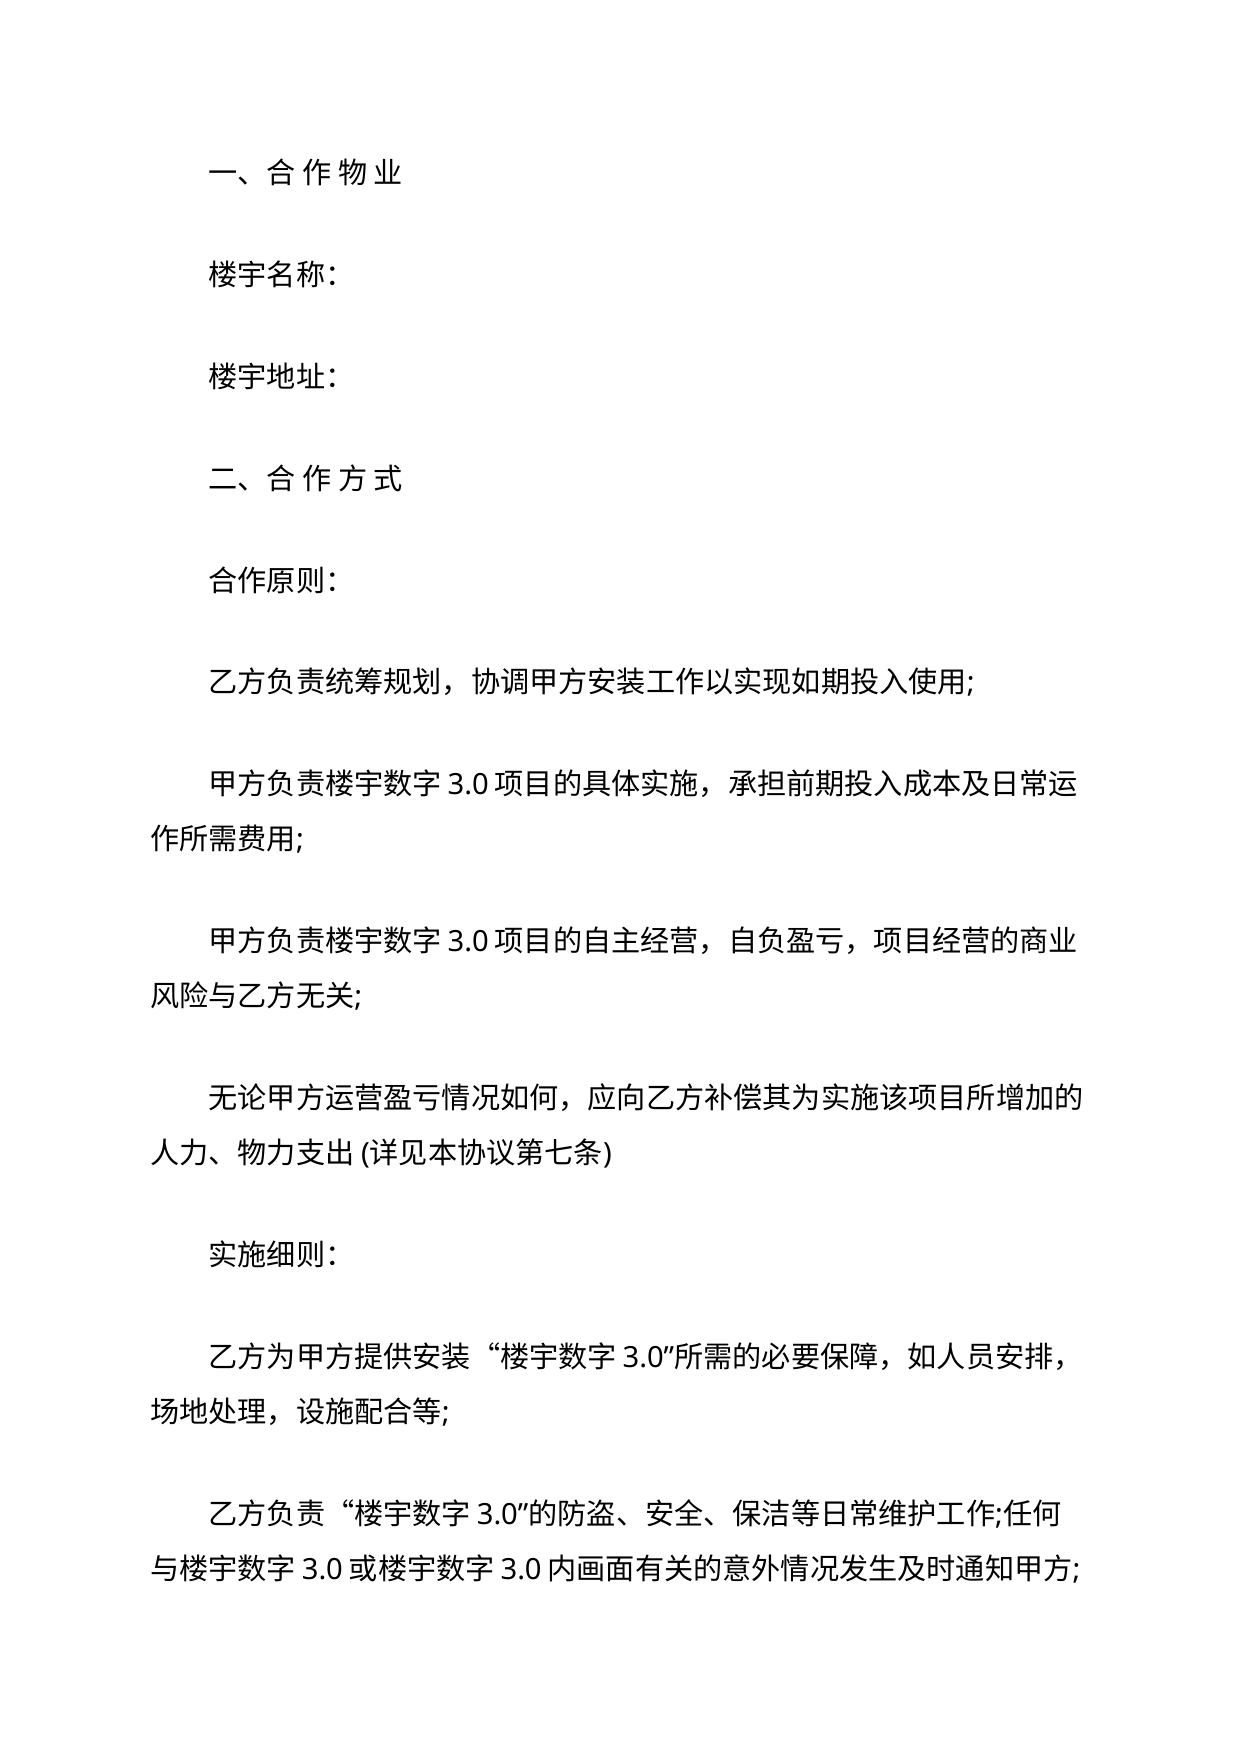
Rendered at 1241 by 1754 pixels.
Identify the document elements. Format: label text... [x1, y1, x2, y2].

text 乙方负责统筹规划，协调甲方安装工作以实现如期投入使用; [150, 659, 1090, 701]
text 楼宇地址： [150, 353, 1090, 396]
text 楼宇名称： [150, 252, 1090, 294]
text 甲方负责楼宇数字3.0项目的具体实施，承担前期投入成本及日常运作所需费用; [150, 761, 1090, 858]
text 合作原则： [150, 557, 1090, 599]
text 乙方为甲方提供安装“楼宇数字3.0”所需的必要保障，如人员安排，场地处理，设施配合等; [150, 1333, 1090, 1431]
text 乙方负责“楼宇数字3.0”的防盗、安全、保洁等日常维护工作;任何与楼宇数字3.0或楼宇数字3.0内画面有关的意外情况发生及时通知甲方; [150, 1490, 1090, 1588]
text 实施细则： [150, 1232, 1090, 1274]
text 甲方负责楼宇数字3.0项目的自主经营，自负盈亏，项目经营的商业风险与乙方无关; [150, 918, 1090, 1015]
text 一、合 作 物 业 [150, 150, 1090, 192]
text 无论甲方运营盈亏情况如何，应向乙方补偿其为实施该项目所增加的人力、物力支出 (详见本协议第七条) [150, 1075, 1090, 1172]
text 二、合 作 方 式 [150, 455, 1090, 498]
